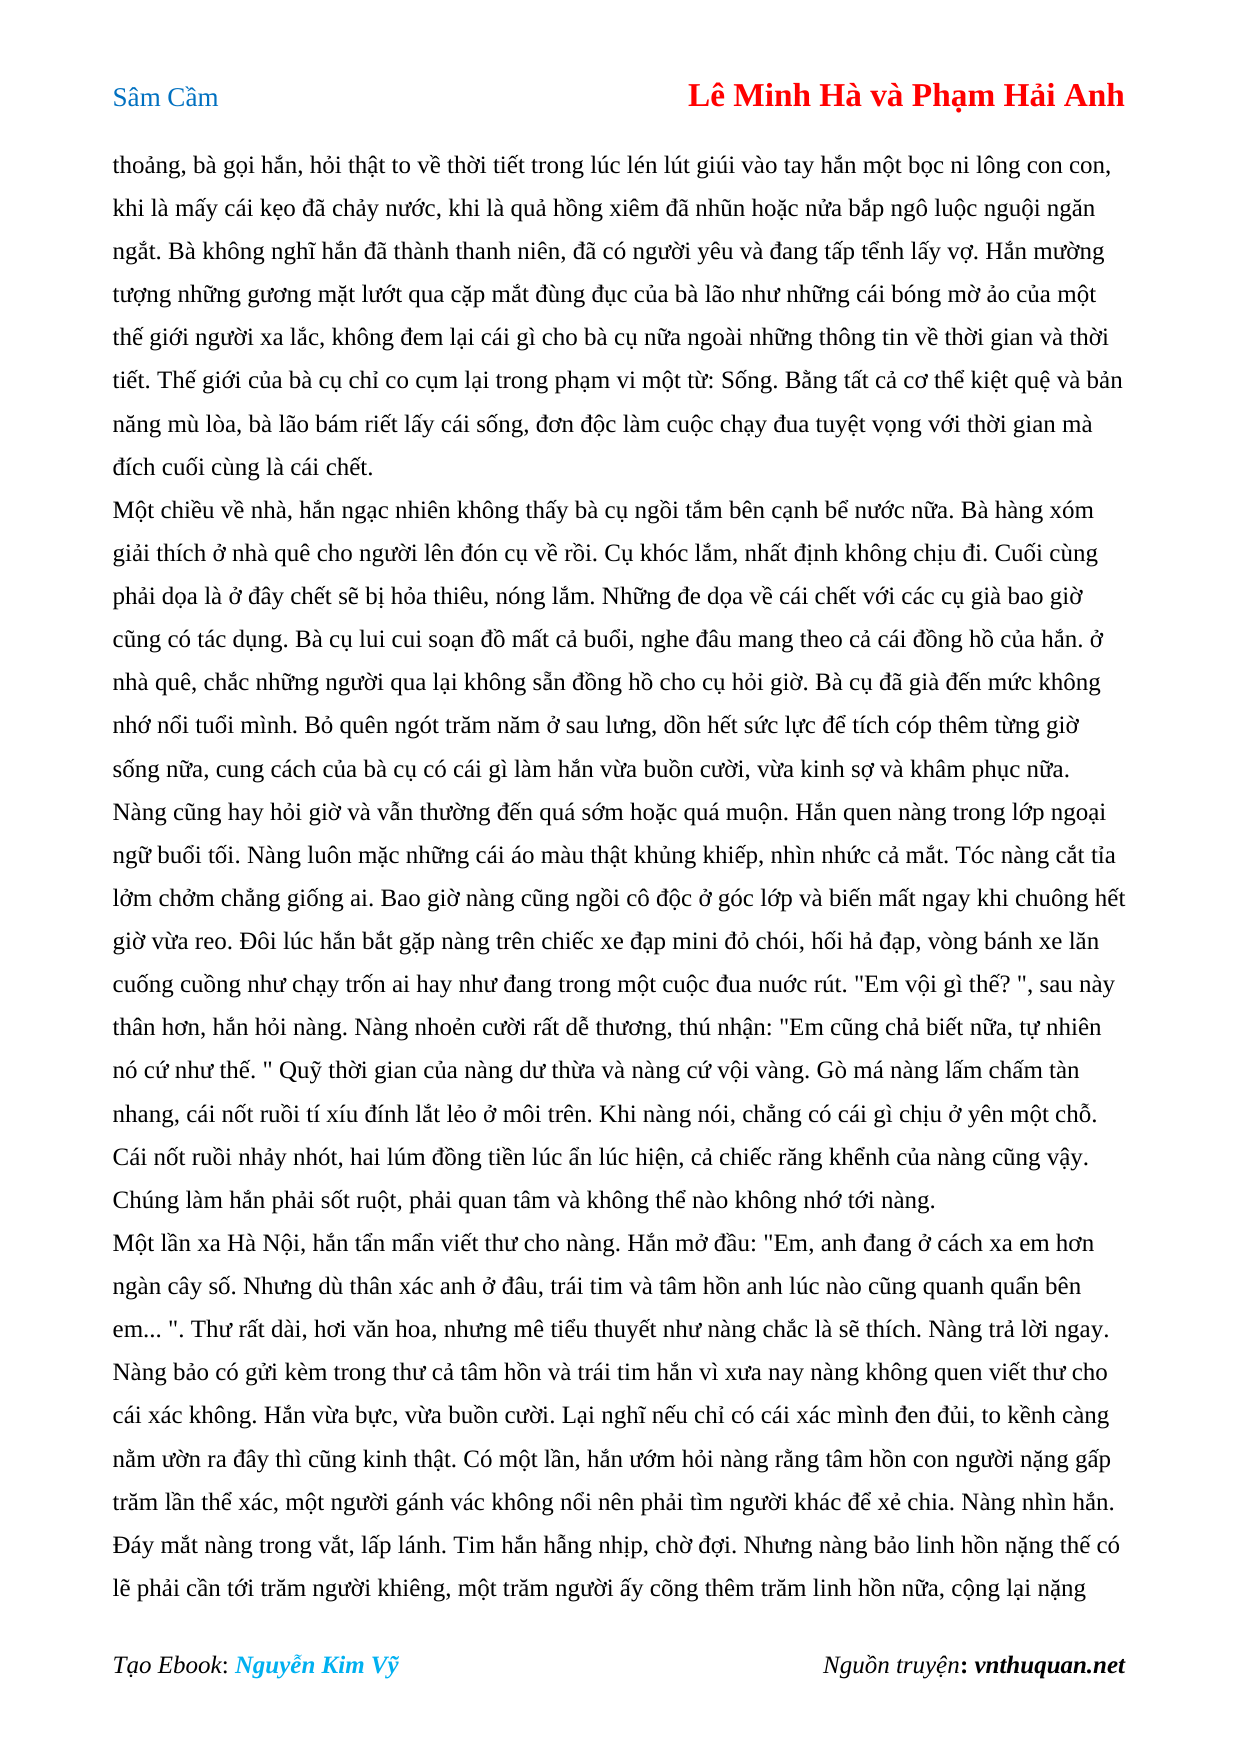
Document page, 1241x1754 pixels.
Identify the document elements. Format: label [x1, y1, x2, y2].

text [112, 150, 1128, 1602]
